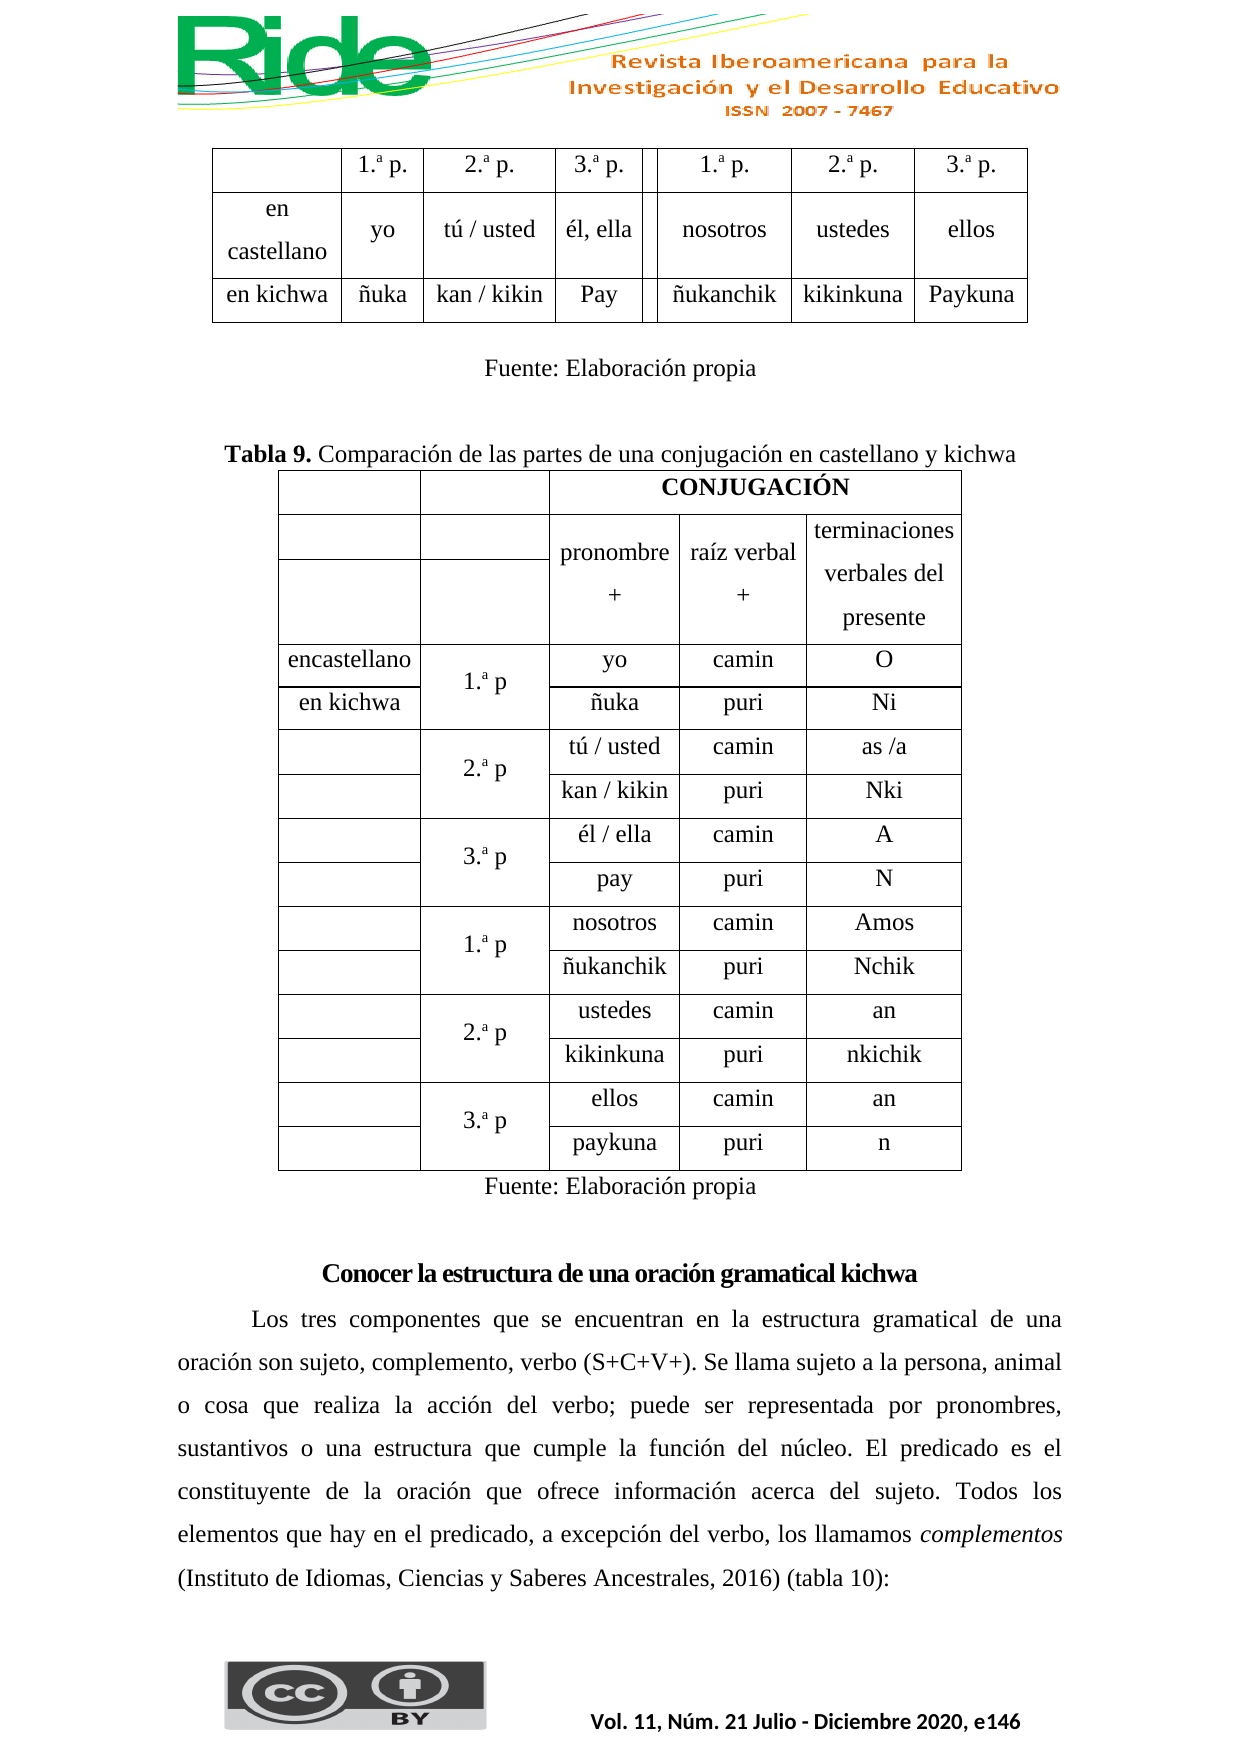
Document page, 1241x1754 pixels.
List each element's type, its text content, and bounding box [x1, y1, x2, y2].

table_cell 1.a p [421, 645, 549, 729]
table_cell Nchik [807, 951, 961, 994]
table_cell [643, 279, 657, 322]
table_cell camin [680, 907, 806, 950]
table_cell 1.a p. [342, 149, 423, 192]
table_cell camin [680, 730, 806, 773]
table_cell [279, 907, 420, 950]
table_cell [279, 819, 420, 862]
table_cell puri [680, 775, 806, 817]
text Tabla 9. Comparación de las partes de una conjugación en castellano y kichwa [177, 439, 1063, 468]
table_cell n [807, 1127, 961, 1170]
table_cell [279, 775, 420, 817]
table_cell ustedes [792, 193, 914, 278]
table_cell él / ella [550, 819, 679, 862]
table_cell [279, 1127, 420, 1170]
table_cell puri [680, 688, 806, 729]
table_cell an [807, 1083, 961, 1126]
table_cell ñukanchik [658, 279, 791, 322]
table_cell puri [680, 951, 806, 994]
table_cell en kichwa [213, 279, 341, 322]
table_cell ñukanchik [550, 951, 679, 994]
table_cell pay [550, 863, 679, 906]
table_cell Nki [807, 775, 961, 817]
text Los tres componentes que se encuentran en la estructura gramatical de una oración son sujeto, complemento, verbo (S+C+V+). Se llama sujeto a la persona, animal o cosa que realiza la acción del verbo; puede ser representada por pronombres, sustantivos o una estructura que cumple la función del núcleo. El predicado es el constituyente de la oración que ofrece información acerca del sujeto. Todos los elementos que hay en el predicado, a excepción del verbo, los llamamos complementos (Instituto de Idiomas, Ciencias y Saberes Ancestrales, 2016) (tabla 10): [177, 1304, 1063, 1591]
table_cell raíz verbal + [680, 515, 806, 643]
table_cell ñuka [550, 688, 679, 729]
table_cell kan / kikin [550, 775, 679, 817]
table_cell Ni [807, 688, 961, 729]
table_cell [279, 1039, 420, 1082]
table_cell as /a [807, 730, 961, 773]
table_cell 2.a p [421, 730, 549, 817]
table_cell A [807, 819, 961, 862]
table_cell 1.a p [421, 907, 549, 994]
table_cell kikinkuna [550, 1039, 679, 1082]
picture [177, 14, 1063, 119]
table_header [421, 471, 549, 514]
table_cell Paykuna [915, 279, 1027, 322]
table_cell an [807, 995, 961, 1038]
table_cell tú / usted [550, 730, 679, 773]
picture [224, 1661, 487, 1730]
table_header CONJUGACIÓN [550, 471, 961, 514]
table_cell Amos [807, 907, 961, 950]
table_cell encastellano [279, 645, 420, 686]
table_cell ellos [550, 1083, 679, 1126]
table_cell puri [680, 1039, 806, 1082]
table_cell camin [680, 995, 806, 1038]
table_cell kan / kikin [424, 279, 555, 322]
table_cell nosotros [550, 907, 679, 950]
table_cell O [807, 645, 961, 686]
table_cell camin [680, 1083, 806, 1126]
table_cell [643, 149, 657, 192]
table_cell ellos [915, 193, 1027, 278]
table_cell [279, 1083, 420, 1126]
text Fuente: Elaboración propia [177, 353, 1063, 382]
table_cell nosotros [658, 193, 791, 278]
table_cell 3.a p. [556, 149, 642, 192]
table_cell [279, 560, 420, 643]
table_cell Pay [556, 279, 642, 322]
table_cell [279, 515, 420, 558]
table_header [279, 471, 420, 514]
table_cell [421, 515, 549, 558]
table_cell 3.a p [421, 819, 549, 906]
table_cell puri [680, 863, 806, 906]
table_cell N [807, 863, 961, 906]
table_cell camin [680, 645, 806, 686]
table_cell tú / usted [424, 193, 555, 278]
table_cell [279, 995, 420, 1038]
table_cell kikinkuna [792, 279, 914, 322]
table_cell paykuna [550, 1127, 679, 1170]
table_cell [279, 863, 420, 906]
table_cell [643, 193, 657, 278]
table_cell 2.a p. [424, 149, 555, 192]
table_cell camin [680, 819, 806, 862]
table_cell 2.a p. [792, 149, 914, 192]
table_cell [421, 560, 549, 643]
table_cell ñuka [342, 279, 423, 322]
table_cell en castellano [213, 193, 341, 278]
table_cell 1.a p. [658, 149, 791, 192]
table_cell [279, 951, 420, 994]
table_cell 2.a p [421, 995, 549, 1082]
table_cell [213, 149, 341, 192]
table_cell en kichwa [279, 688, 420, 729]
table_cell terminaciones verbales del presente [807, 515, 961, 643]
table_cell ustedes [550, 995, 679, 1038]
table_cell él, ella [556, 193, 642, 278]
table_cell 3.a p. [915, 149, 1027, 192]
table_cell pronombre + [550, 515, 679, 643]
table_cell yo [550, 645, 679, 686]
table_cell 3.a p [421, 1083, 549, 1170]
table_cell nkichik [807, 1039, 961, 1082]
table_cell [279, 730, 420, 773]
text Conocer la estructura de una oración gramatical kichwa [177, 1257, 1063, 1288]
table_cell yo [342, 193, 423, 278]
table_cell puri [680, 1127, 806, 1170]
text Fuente: Elaboración propia [177, 1171, 1063, 1200]
